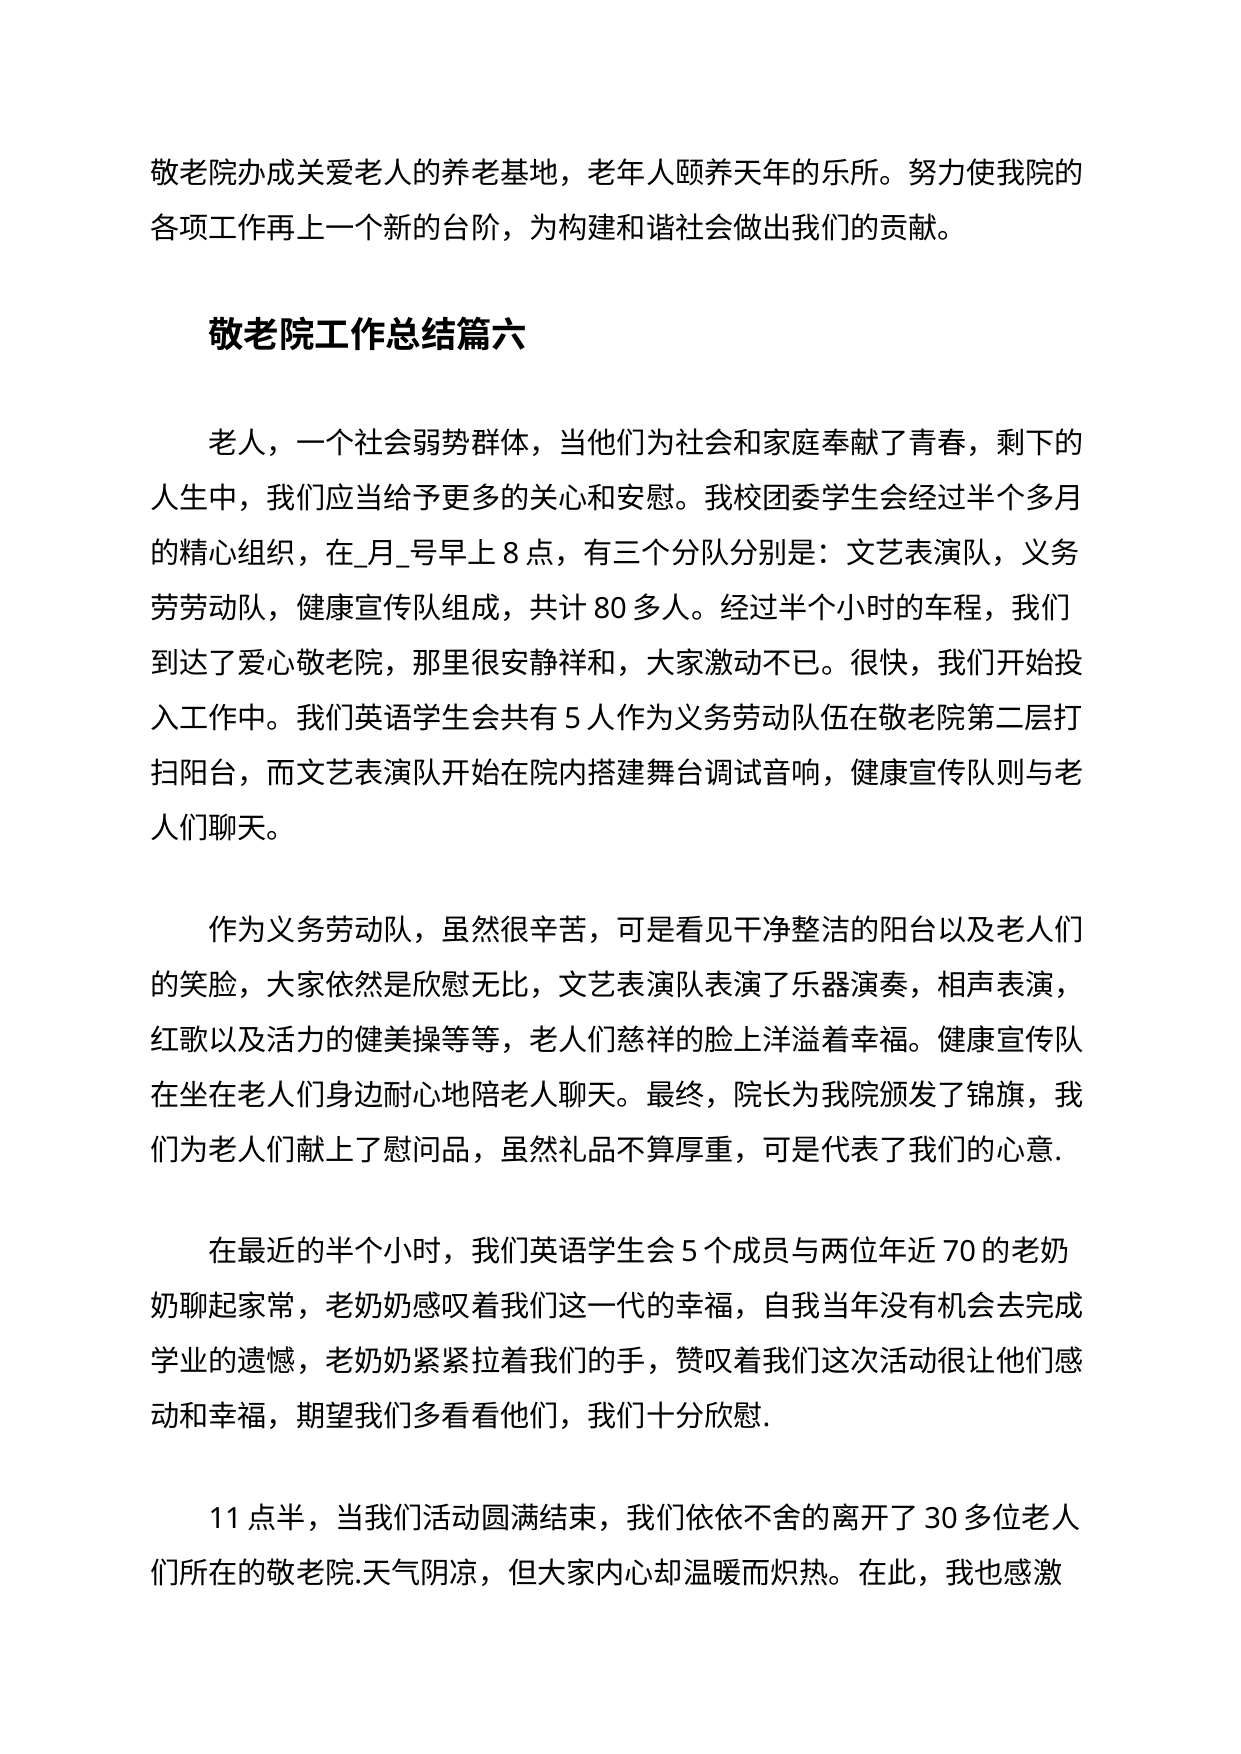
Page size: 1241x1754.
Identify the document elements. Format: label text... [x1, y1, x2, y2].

text 老人，一个社会弱势群体，当他们为社会和家庭奉献了青春，剩下的人生中，我们应当给予更多的关心和安慰。我校团委学生会经过半个多月的精心组织，在_月_号早上8点，有三个分队分别是：文艺表演队，义务劳劳动队，健康宣传队组成，共计80多人。经过半个小时的车程，我们到达了爱心敬老院，那里很安静祥和，大家激动不已。很快，我们开始投入工作中。我们英语学生会共有5人作为义务劳动队伍在敬老院第二层打扫阳台，而文艺表演队开始在院内搭建舞台调试音响，健康宣传队则与老人们聊天。 [150, 420, 1090, 847]
text 作为义务劳动队，虽然很辛苦，可是看见干净整洁的阳台以及老人们的笑脸，大家依然是欣慰无比，文艺表演队表演了乐器演奏，相声表演，红歌以及活力的健美操等等，老人们慈祥的脸上洋溢着幸福。健康宣传队在坐在老人们身边耐心地陪老人聊天。最终，院长为我院颁发了锦旗，我们为老人们献上了慰问品，虽然礼品不算厚重，可是代表了我们的心意. [150, 906, 1090, 1168]
text 敬老院工作总结篇六 [150, 307, 1090, 358]
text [150, 150, 1090, 247]
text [150, 1495, 1090, 1592]
text 在最近的半个小时，我们英语学生会5个成员与两位年近70的老奶奶聊起家常，老奶奶感叹着我们这一代的幸福，自我当年没有机会去完成学业的遗憾，老奶奶紧紧拉着我们的手，赞叹着我们这次活动很让他们感动和幸福，期望我们多看看他们，我们十分欣慰. [150, 1228, 1090, 1435]
